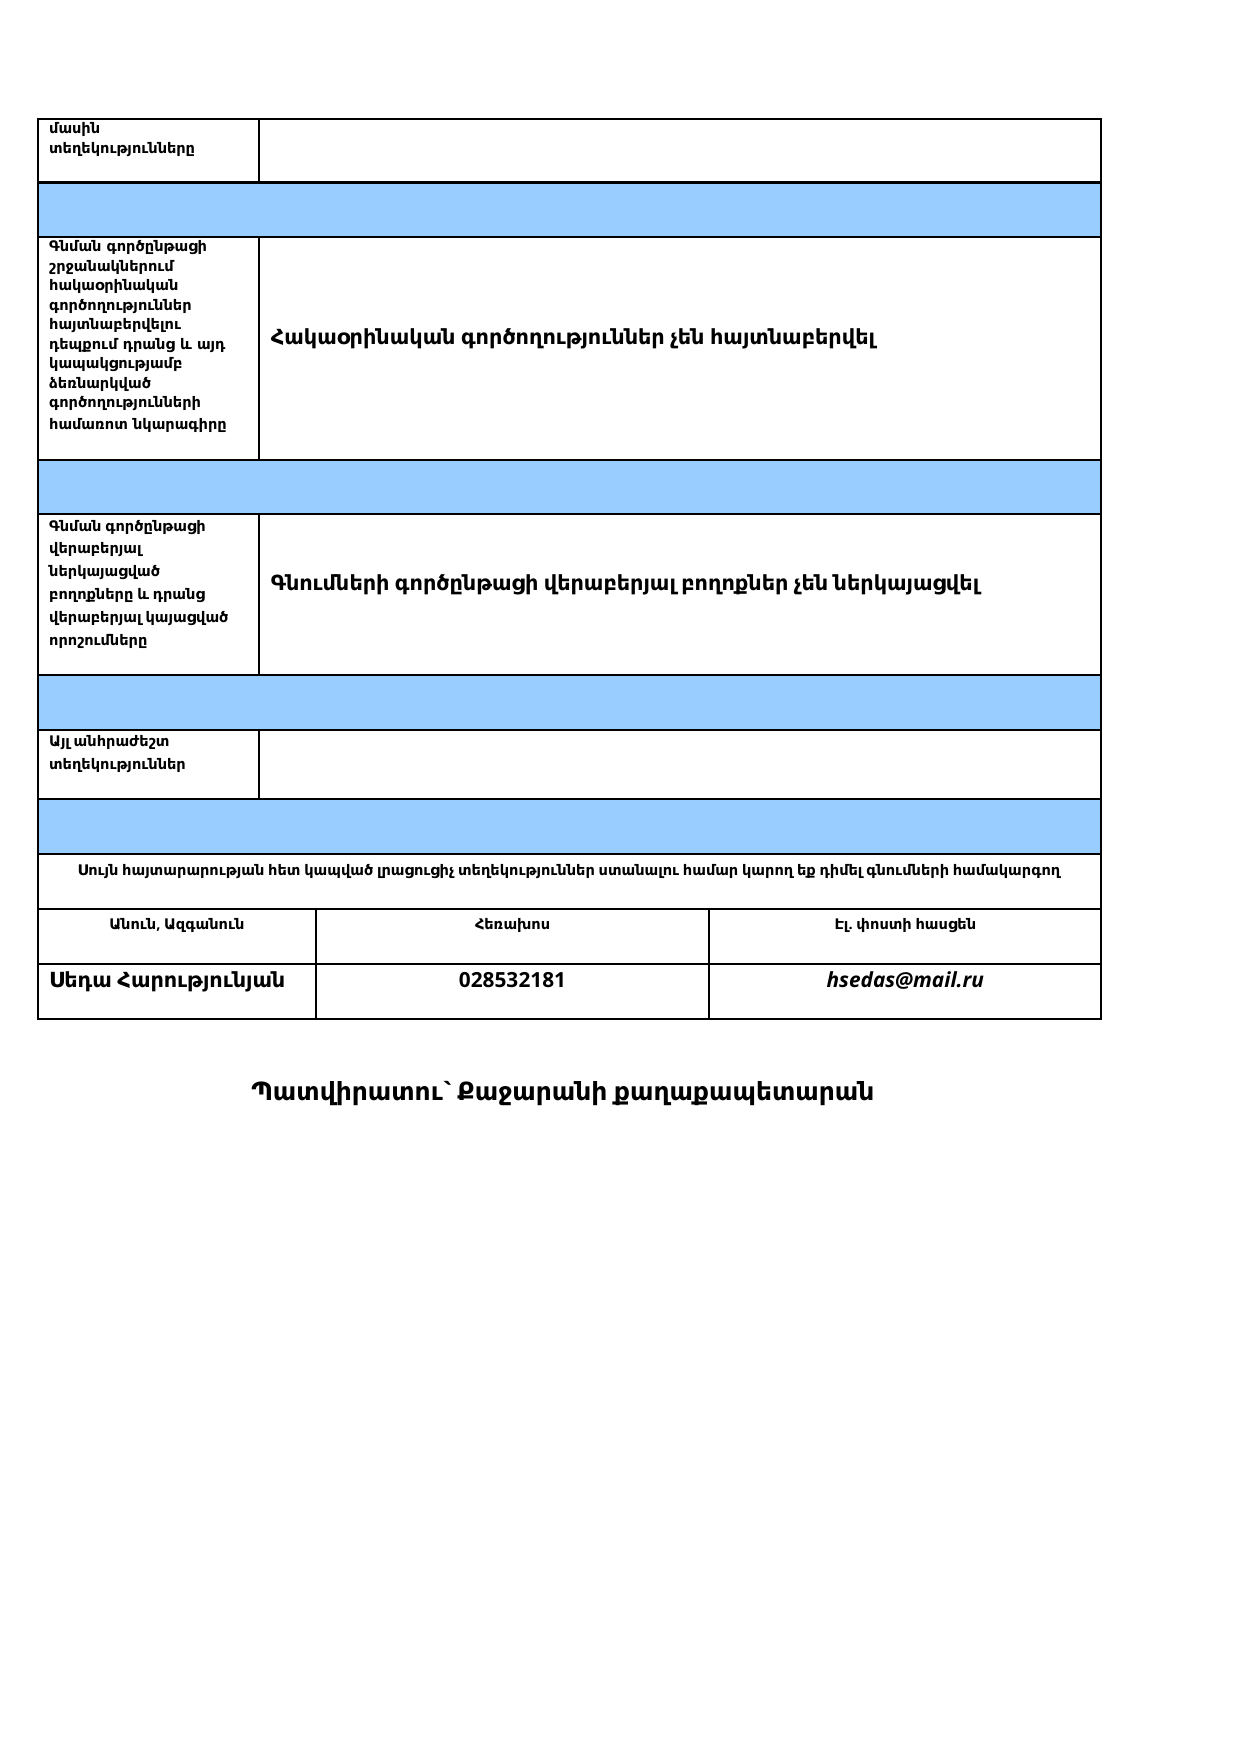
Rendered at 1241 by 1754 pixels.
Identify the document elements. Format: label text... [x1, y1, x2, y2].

table_cell Գնման գործընթացի վերաբերյալ ներկայացված բողոքները և դրանց վերաբերյալ կայացված որոշումները [39, 515, 258, 674]
table_cell Էլ. փոստի հասցեն [710, 910, 1100, 963]
table_cell Այլ անհրաժեշտ տեղեկություններ [39, 731, 258, 798]
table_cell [39, 120, 258, 181]
table_cell Գնումների գործընթացի վերաբերյալ բողոքներ չեն ներկայացվել [260, 515, 1100, 674]
table_cell [39, 461, 1100, 513]
table_cell [39, 800, 1100, 853]
table_cell [260, 731, 1100, 798]
table_cell Հեռախոս [317, 910, 708, 963]
table_cell hsedas@mail.ru [710, 965, 1100, 1018]
table_cell [39, 184, 1100, 236]
table_cell [260, 120, 1100, 181]
table_cell 028532181 [317, 965, 708, 1018]
table_cell [39, 676, 1100, 729]
table_cell Հակաօրինական գործողություններ չեն հայտնաբերվել [260, 238, 1100, 458]
table_cell Սեդա Հարությունյան [39, 965, 315, 1018]
table_cell Անուն, Ազգանուն [39, 910, 315, 963]
text Պատվիրատու` Քաջարանի քաղաքապետարան [177, 1073, 1152, 1107]
table_cell Գնման գործընթացի շրջանակներում հակաօրինական գործողություններ հայտնաբերվելու դեպքում դրանց և այդ կապակցությամբ ձեռնարկված գործողությունների համառոտ նկարագիրը [39, 238, 258, 458]
table_cell Սույն հայտարարության հետ կապված լրացուցիչ տեղեկություններ ստանալու համար կարող եք դիմել գնումների համակարգող [39, 855, 1100, 908]
